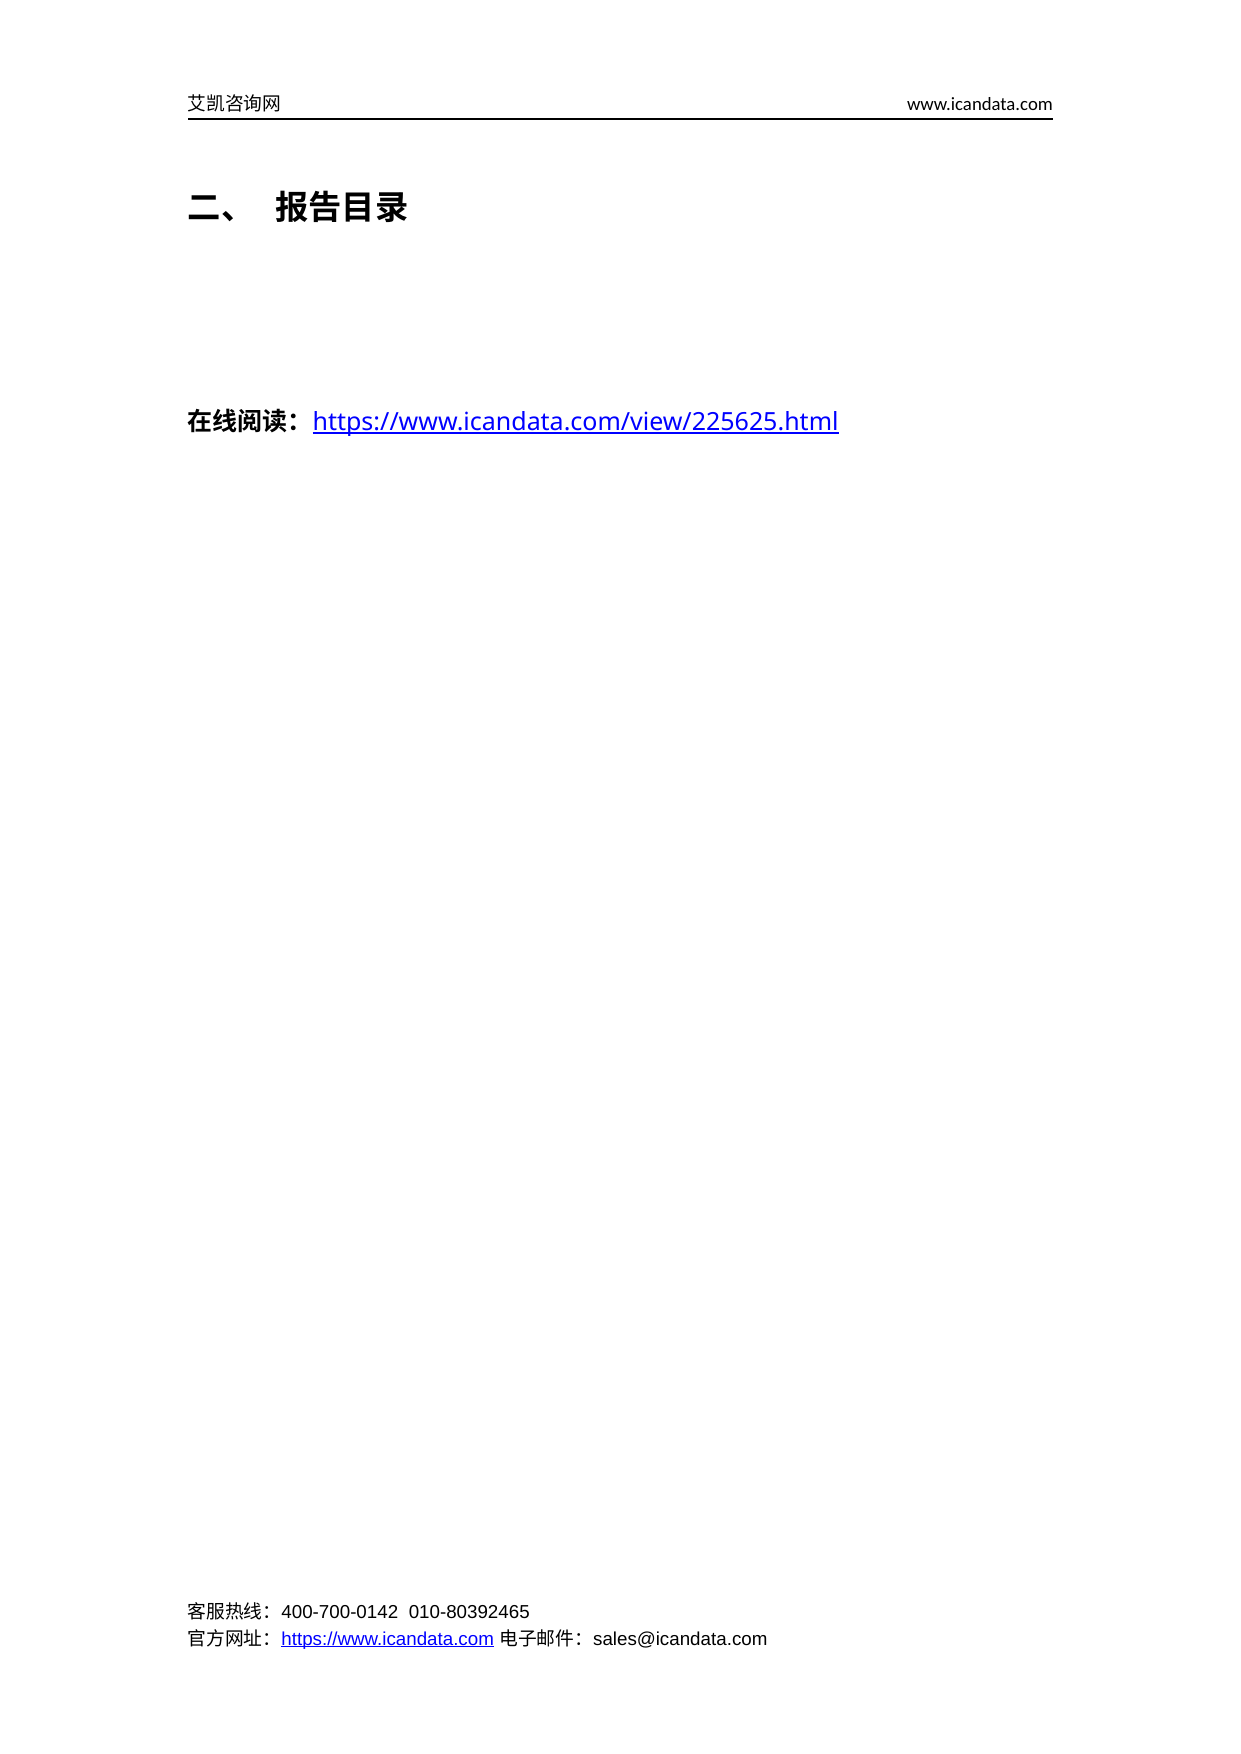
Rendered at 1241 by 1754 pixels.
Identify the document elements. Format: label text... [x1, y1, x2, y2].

subtitle 报告目录 [187, 172, 1053, 237]
text 在线阅读：https://www.icandata.com/view/225625.html [187, 387, 1053, 452]
